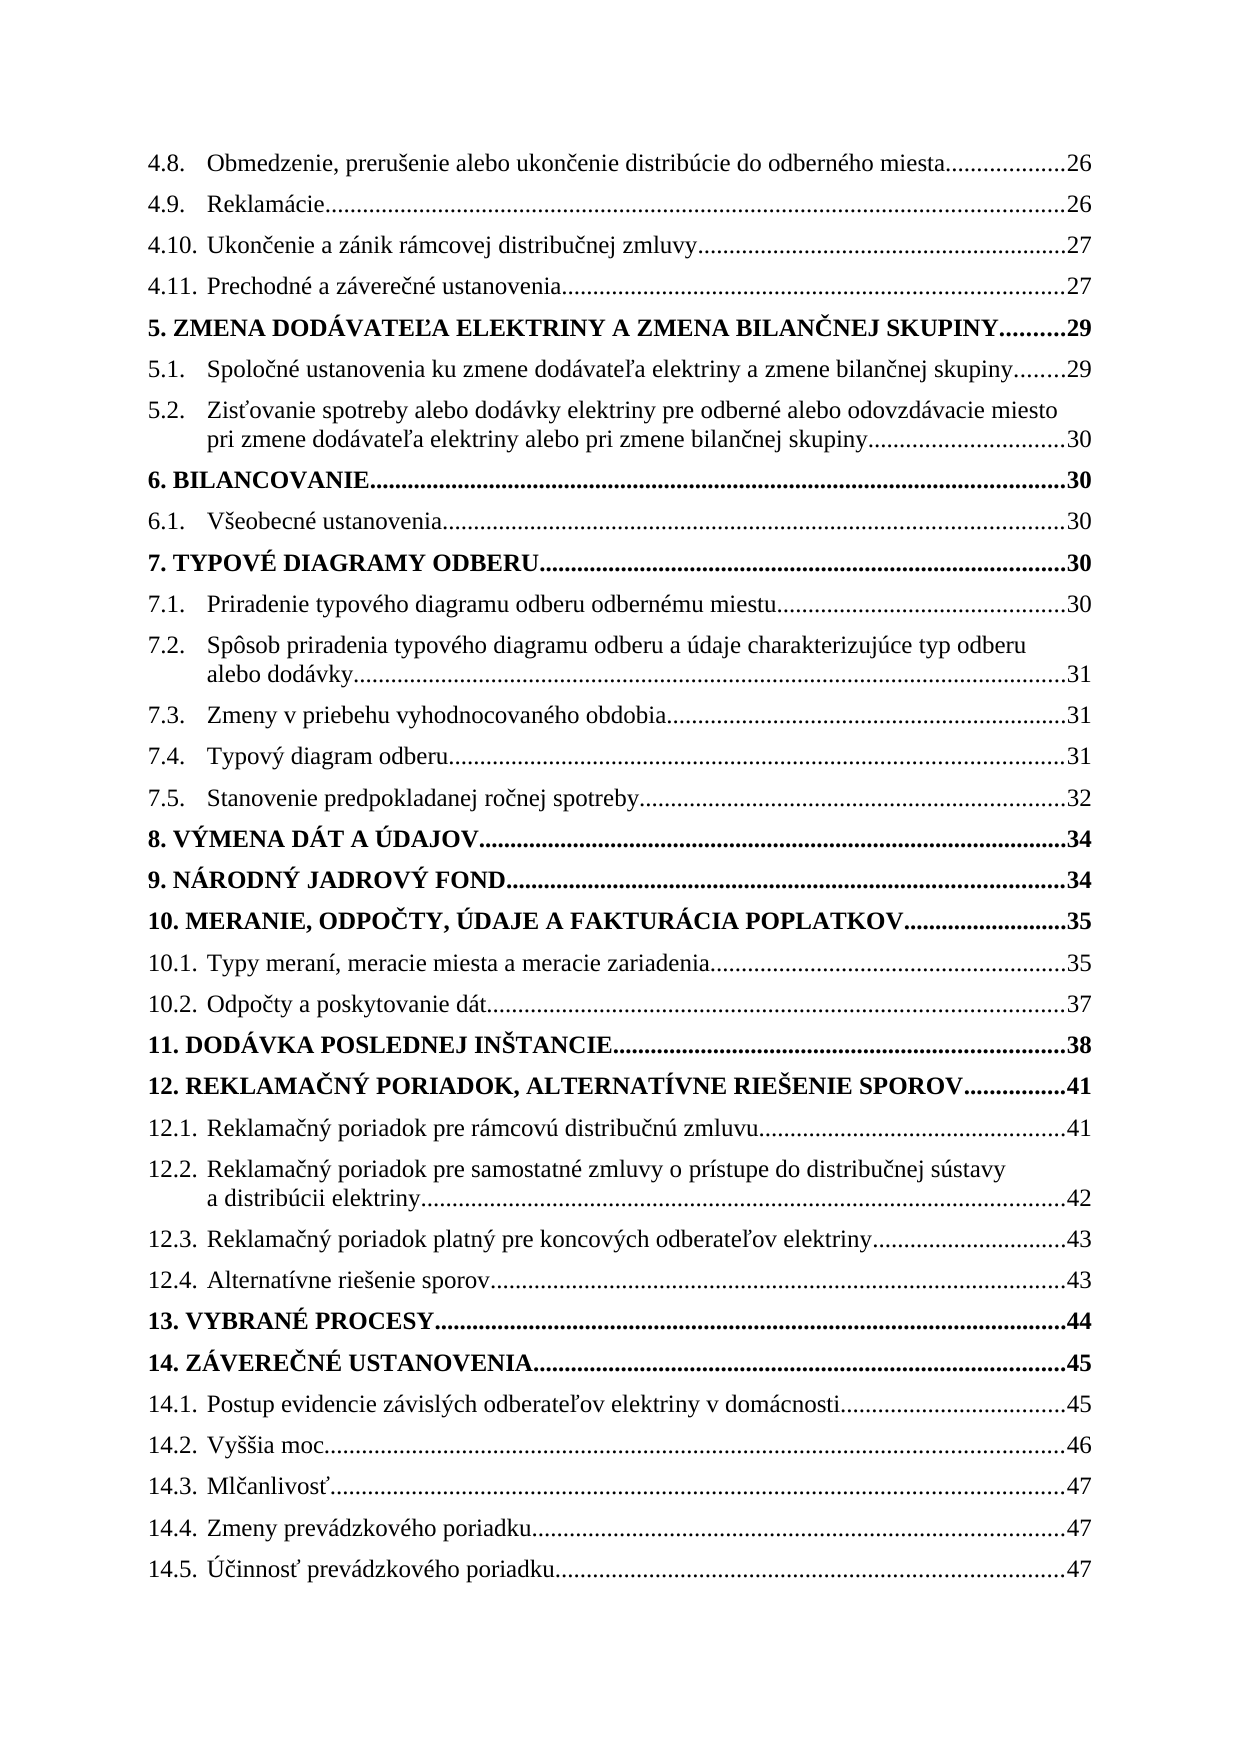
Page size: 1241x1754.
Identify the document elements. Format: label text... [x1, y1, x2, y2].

text 12.4. Alternatívne riešenie sporov 43 [148, 1265, 1093, 1294]
text 4.8. Obmedzenie, prerušenie alebo ukončenie distribúcie do odberného miesta 26 [148, 148, 1093, 176]
text 7.2. Spôsob priradenia typového diagramu odberu a údaje charakterizujúce typ odberu alebo dodávky 31 [148, 630, 1093, 688]
text 14.1. Postup evidencie závislých odberateľov elektriny v domácnosti 45 [148, 1389, 1093, 1418]
text 9. NÁRODNÝ JADROVÝ FOND 34 [148, 865, 1093, 894]
text 4.9. Reklamácie 26 [148, 189, 1093, 218]
text 12.1. Reklamačný poriadok pre rámcovú distribučnú zmluvu 41 [148, 1113, 1093, 1141]
text 8. VÝMENA DÁT A ÚDAJOV 34 [148, 824, 1093, 853]
text 12.2. Reklamačný poriadok pre samostatné zmluvy o prístupe do distribučnej sústavy a distribúcii elektriny 42 [148, 1154, 1093, 1211]
text 7.5. Stanovenie predpokladanej ročnej spotreby 32 [148, 783, 1093, 811]
text 7.1. Priradenie typového diagramu odberu odbernému miestu 30 [148, 589, 1093, 618]
text 4.10. Ukončenie a zánik rámcovej distribučnej zmluvy 27 [148, 230, 1093, 259]
text 13. VYBRANÉ PROCESY 44 [148, 1306, 1093, 1335]
text 10.2. Odpočty a poskytovanie dát 37 [148, 989, 1093, 1018]
text 12. REKLAMAČNÝ PORIADOK, ALTERNATÍVNE RIEŠENIE SPOROV 41 [148, 1071, 1093, 1100]
text 14.3. Mlčanlivosť 47 [148, 1471, 1093, 1500]
text 11. DODÁVKA POSLEDNEJ INŠTANCIE 38 [148, 1030, 1093, 1059]
text 7.3. Zmeny v priebehu vyhodnocovaného obdobia 31 [148, 700, 1093, 729]
text 14.2. Vyššia moc 46 [148, 1430, 1093, 1459]
text 6. BILANCOVANIE 30 [148, 465, 1093, 494]
text 7. TYPOVÉ DIAGRAMY ODBERU 30 [148, 548, 1093, 576]
text 5.2. Zisťovanie spotreby alebo dodávky elektriny pre odberné alebo odovzdávacie miesto pri zmene dodávateľa elektriny alebo pri zmene bilančnej skupiny 30 [148, 395, 1093, 453]
text 14.5. Účinnosť prevádzkového poriadku 47 [148, 1554, 1093, 1583]
text 14.4. Zmeny prevádzkového poriadku 47 [148, 1513, 1093, 1541]
text 12.3. Reklamačný poriadok platný pre koncových odberateľov elektriny 43 [148, 1224, 1093, 1253]
text 10.1. Typy meraní, meracie miesta a meracie zariadenia 35 [148, 948, 1093, 976]
text 4.11. Prechodné a záverečné ustanovenia 27 [148, 271, 1093, 300]
text 14. ZÁVEREČNÉ USTANOVENIA 45 [148, 1348, 1093, 1376]
text 10. MERANIE, ODPOČTY, ÚDAJE A FAKTURÁCIA POPLATKOV 35 [148, 906, 1093, 935]
text 7.4. Typový diagram odberu 31 [148, 741, 1093, 770]
text 5.1. Spoločné ustanovenia ku zmene dodávateľa elektriny a zmene bilančnej skupiny 29 [148, 354, 1093, 383]
text 5. ZMENA DODÁVATEĽA ELEKTRINY A ZMENA BILANČNEJ SKUPINY 29 [148, 313, 1093, 341]
text 6.1. Všeobecné ustanovenia 30 [148, 506, 1093, 535]
